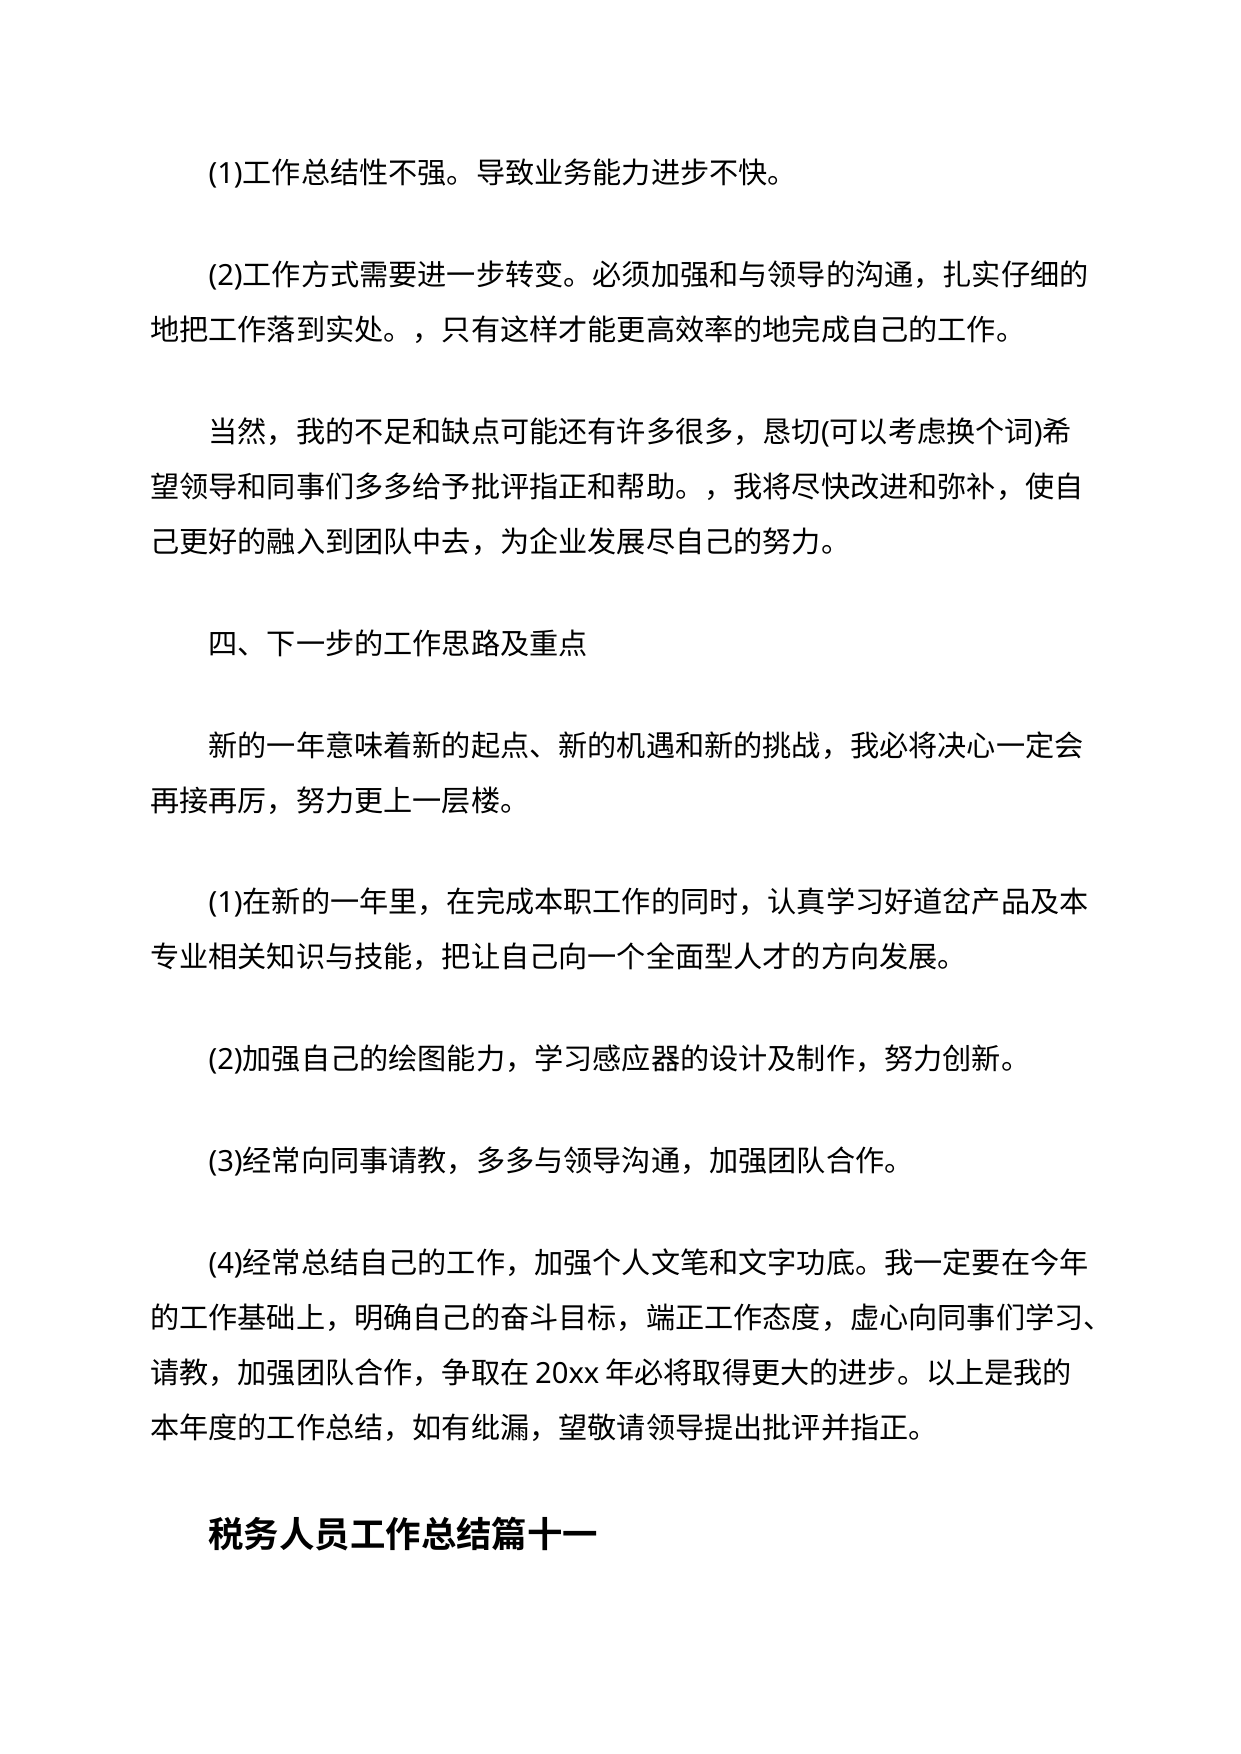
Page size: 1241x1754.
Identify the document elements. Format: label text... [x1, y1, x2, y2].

text 当然，我的不足和缺点可能还有许多很多，恳切(可以考虑换个词)希望领导和同事们多多给予批评指正和帮助。，我将尽快改进和弥补，使自己更好的融入到团队中去，为企业发展尽自己的努力。 [150, 409, 1090, 561]
text (1)在新的一年里，在完成本职工作的同时，认真学习好道岔产品及本专业相关知识与技能，把让自己向一个全面型人才的方向发展。 [150, 879, 1090, 976]
text (1)工作总结性不强。导致业务能力进步不快。 [150, 150, 1090, 192]
text (4)经常总结自己的工作，加强个人文笔和文字功底。我一定要在今年的工作基础上，明确自己的奋斗目标，端正工作态度，虚心向同事们学习、请教，加强团队合作，争取在20xx年必将取得更大的进步。以上是我的本年度的工作总结，如有纰漏，望敬请领导提出批评并指正。 [150, 1239, 1090, 1447]
text (2)加强自己的绘图能力，学习感应器的设计及制作，努力创新。 [150, 1036, 1090, 1078]
text 税务人员工作总结篇十一 [150, 1506, 1090, 1557]
text (3)经常向同事请教，多多与领导沟通，加强团队合作。 [150, 1138, 1090, 1180]
text (2)工作方式需要进一步转变。必须加强和与领导的沟通，扎实仔细的地把工作落到实处。，只有这样才能更高效率的地完成自己的工作。 [150, 252, 1090, 349]
text 新的一年意味着新的起点、新的机遇和新的挑战，我必将决心一定会再接再厉，努力更上一层楼。 [150, 722, 1090, 819]
text 四、下一步的工作思路及重点 [150, 620, 1090, 663]
